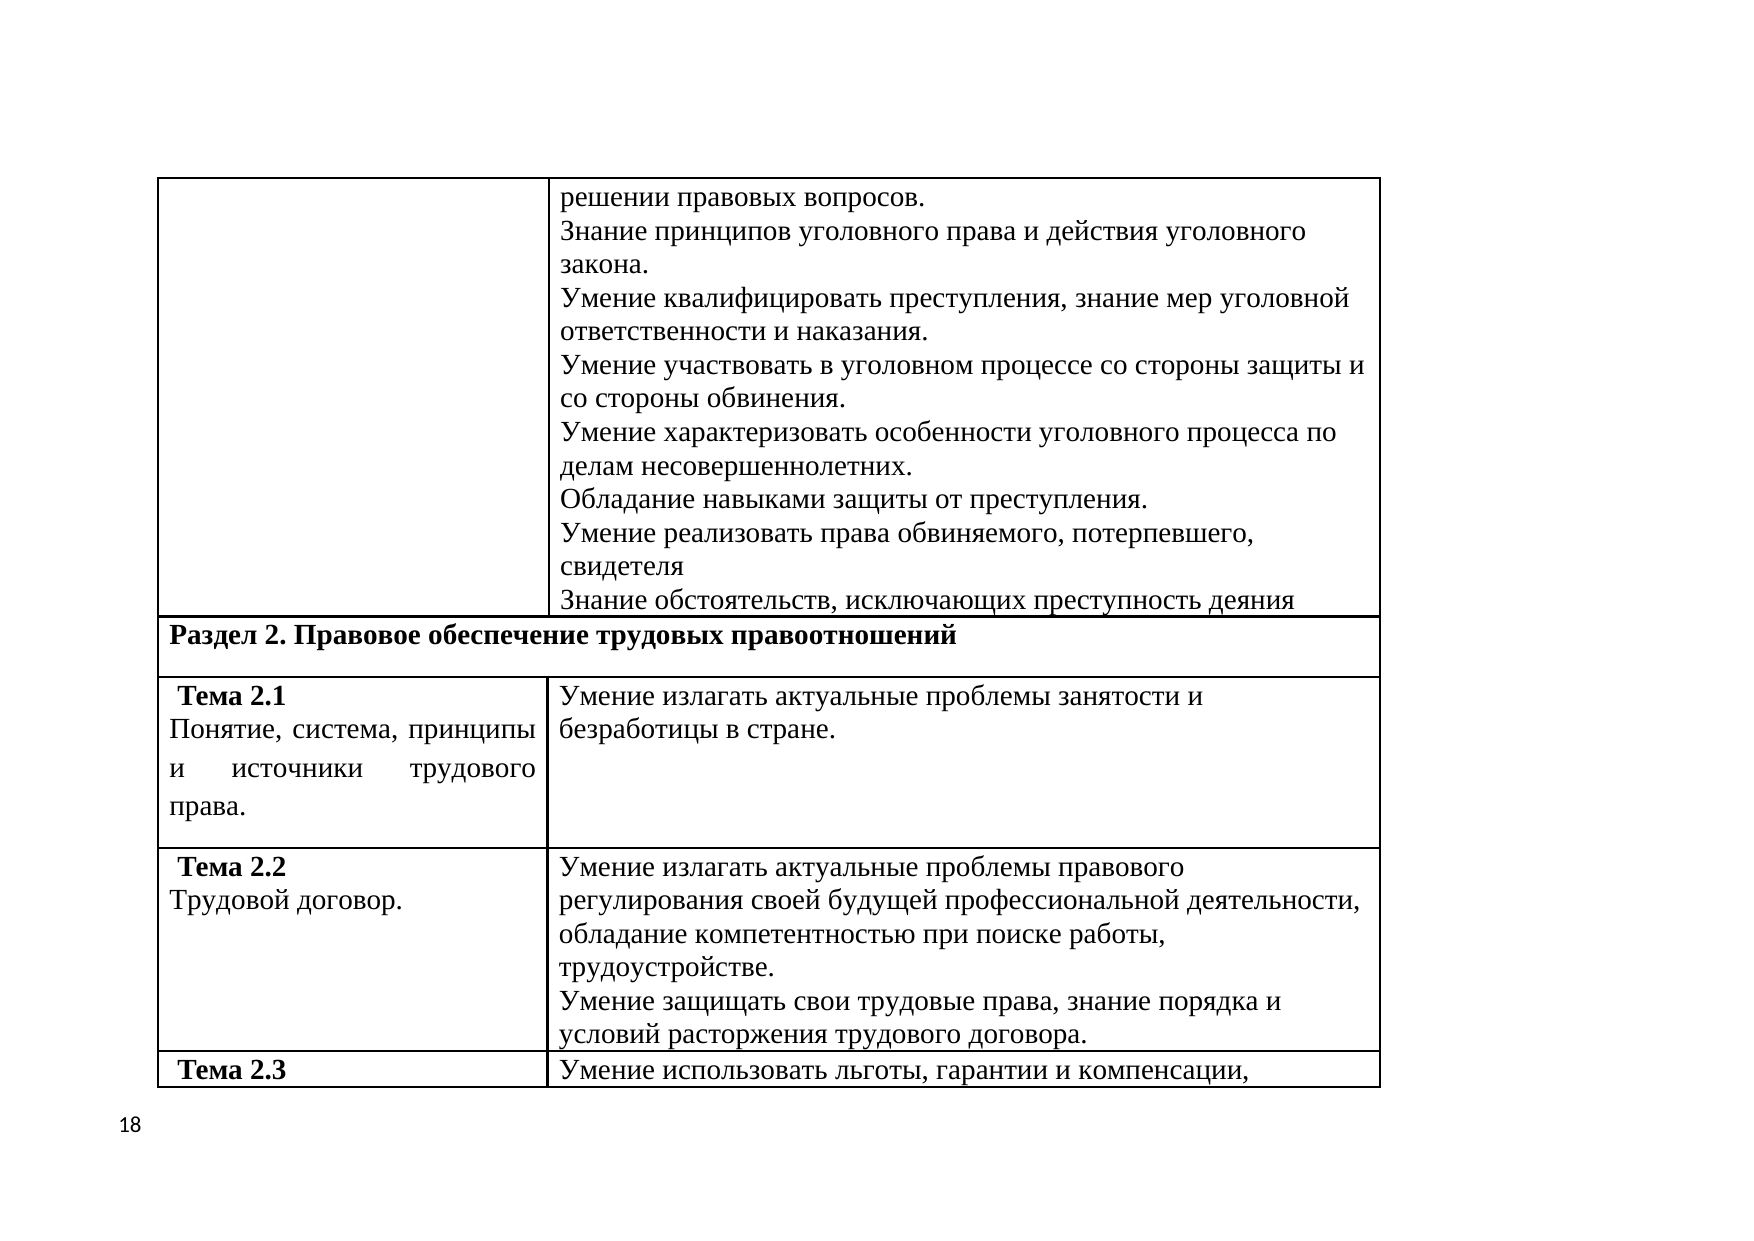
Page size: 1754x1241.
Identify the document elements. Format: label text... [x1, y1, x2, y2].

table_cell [549, 1052, 1379, 1086]
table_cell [159, 1052, 546, 1086]
table_cell Тема 2.1 Понятие, система, принципы и источники трудового права. [159, 678, 546, 847]
table_cell Раздел 2. Правовое обеспечение трудовых правоотношений [159, 618, 1379, 676]
table_cell Умение излагать актуальные проблемы правового регулирования своей будущей профессиональной деятельности, обладание компетентностью при поиске работы, трудоустройстве. Умение защищать свои трудовые права, знание порядка и условий расторжения трудового договора. [549, 849, 1379, 1050]
table_cell Тема 2.2 Трудовой договор. [159, 849, 546, 1050]
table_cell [550, 179, 1379, 615]
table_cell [159, 179, 548, 615]
table_cell Умение излагать актуальные проблемы занятости и безработицы в стране. [549, 678, 1379, 847]
